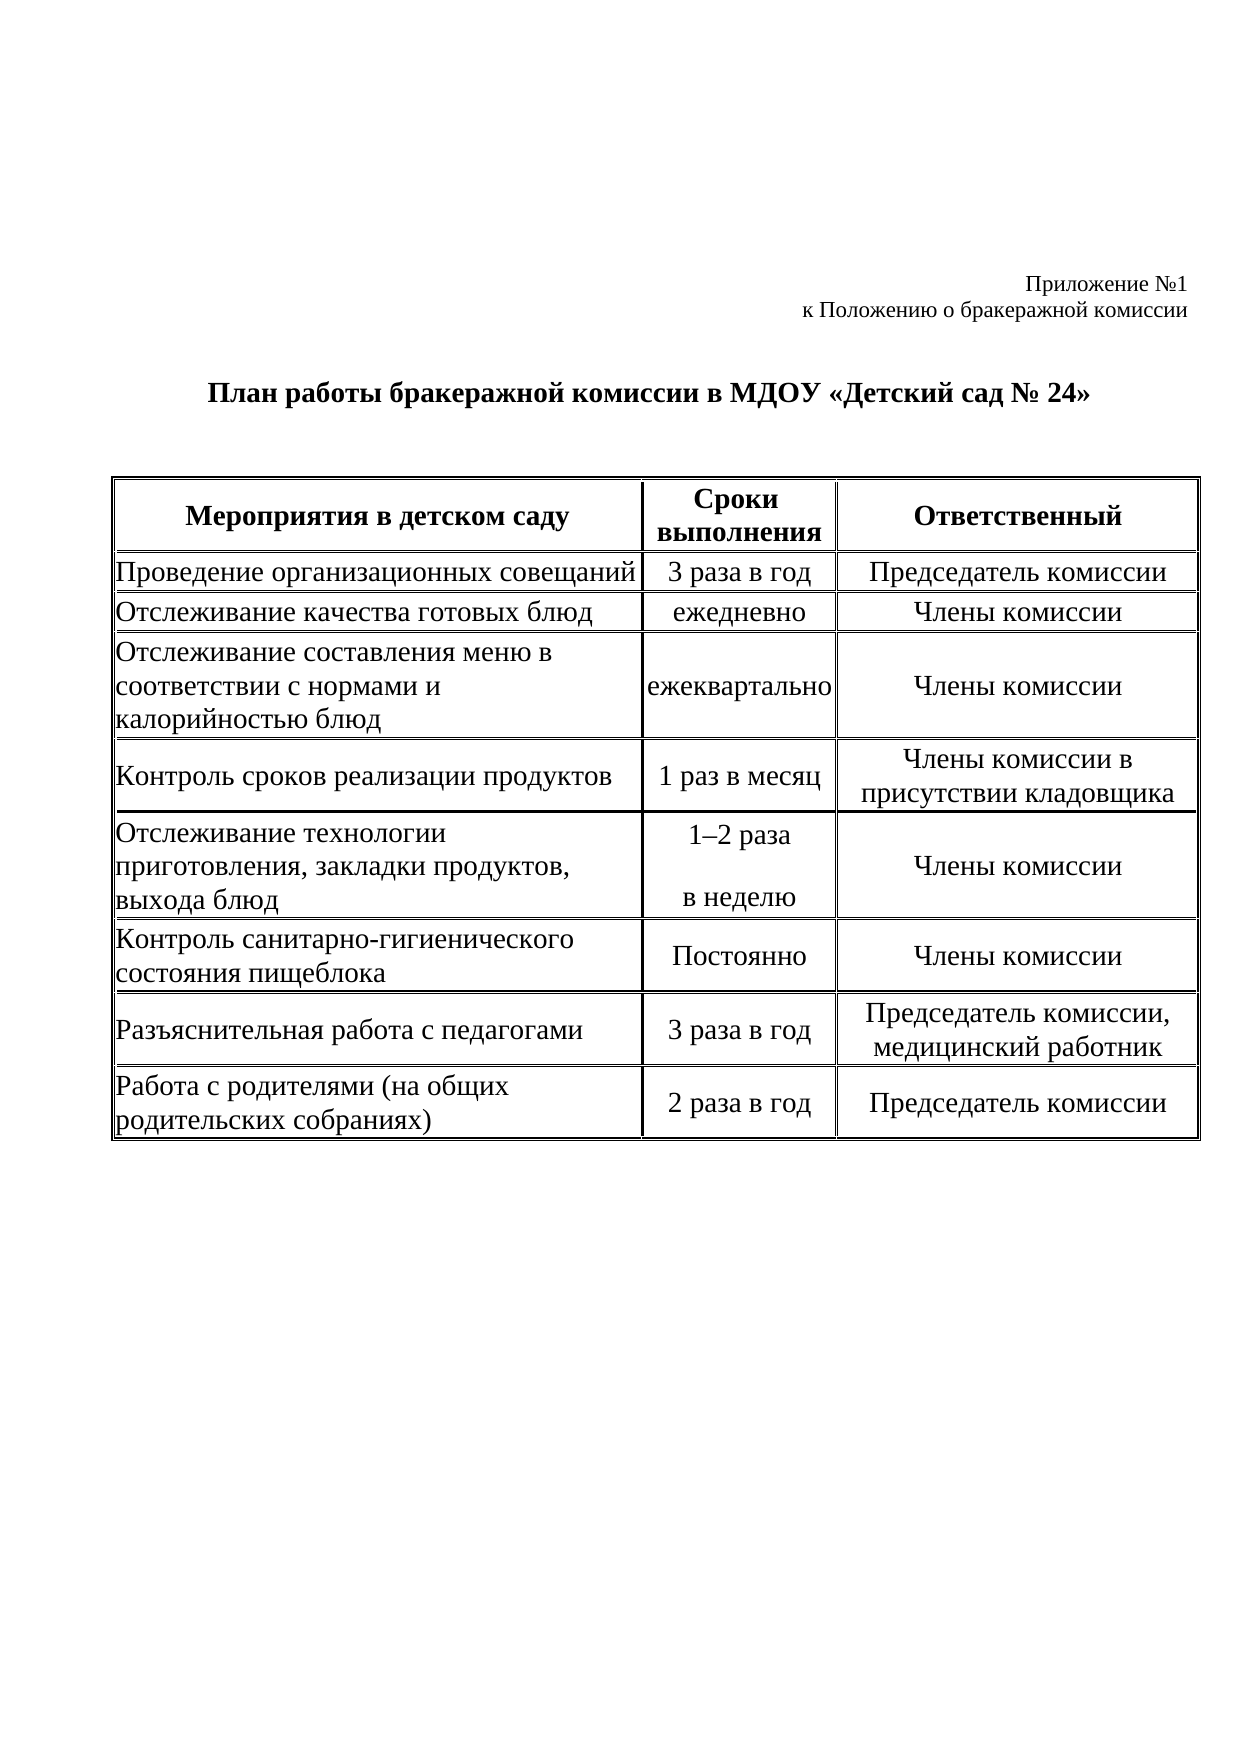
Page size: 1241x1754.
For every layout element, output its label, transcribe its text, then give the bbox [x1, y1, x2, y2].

table_header Ответственный [837, 480, 1197, 550]
table_cell 3 раза в год [644, 994, 835, 1064]
table_cell 1–2 раза в неделю [644, 813, 835, 917]
table_cell Члены комиссии [838, 630, 1198, 736]
table_cell Контроль санитарно-гигиенического состояния пищеблока [113, 917, 642, 990]
table_cell Работа с родителями (на общих родительских собраниях) [113, 1064, 642, 1137]
text к Положению о бракеражной комиссии [110, 297, 1188, 323]
table_cell Разъяснительная работа с педагогами [115, 990, 641, 1064]
table_cell Члены комиссии в присутствии кладовщика [838, 736, 1198, 810]
table_cell ежеквартально [644, 633, 835, 736]
table_header Мероприятия в детском саду [115, 478, 642, 550]
table_cell Отслеживание качества готовых блюд [115, 590, 641, 629]
table_cell Председатель комиссии, медицинский работник [838, 990, 1198, 1064]
text План работы бракеражной комиссии в МДОУ «Детский сад № 24» [110, 376, 1188, 409]
table_cell Члены комиссии [837, 917, 1199, 990]
text Приложение №1 [110, 270, 1188, 297]
table_cell Председатель комиссии [837, 1064, 1199, 1137]
table_cell Председатель комиссии [837, 550, 1199, 589]
table_cell Члены комиссии [838, 590, 1198, 629]
table_cell Контроль сроков реализации продуктов [115, 736, 641, 810]
table_cell 2 раза в год [642, 1067, 837, 1137]
table_cell Проведение организационных совещаний [113, 550, 642, 589]
table_header Сроки выполнения [642, 480, 837, 550]
table_cell Отслеживание технологии приготовления, закладки продуктов, выхода блюд [115, 810, 641, 917]
table_cell Постоянно [644, 920, 835, 990]
table_cell 1 раз в месяц [644, 740, 835, 810]
table_cell Отслеживание составления меню в соответствии с нормами и калорийностью блюд [115, 630, 641, 736]
table_cell Члены комиссии [838, 810, 1197, 917]
table_cell 3 раза в год [644, 553, 835, 589]
table_cell ежедневно [644, 593, 835, 629]
